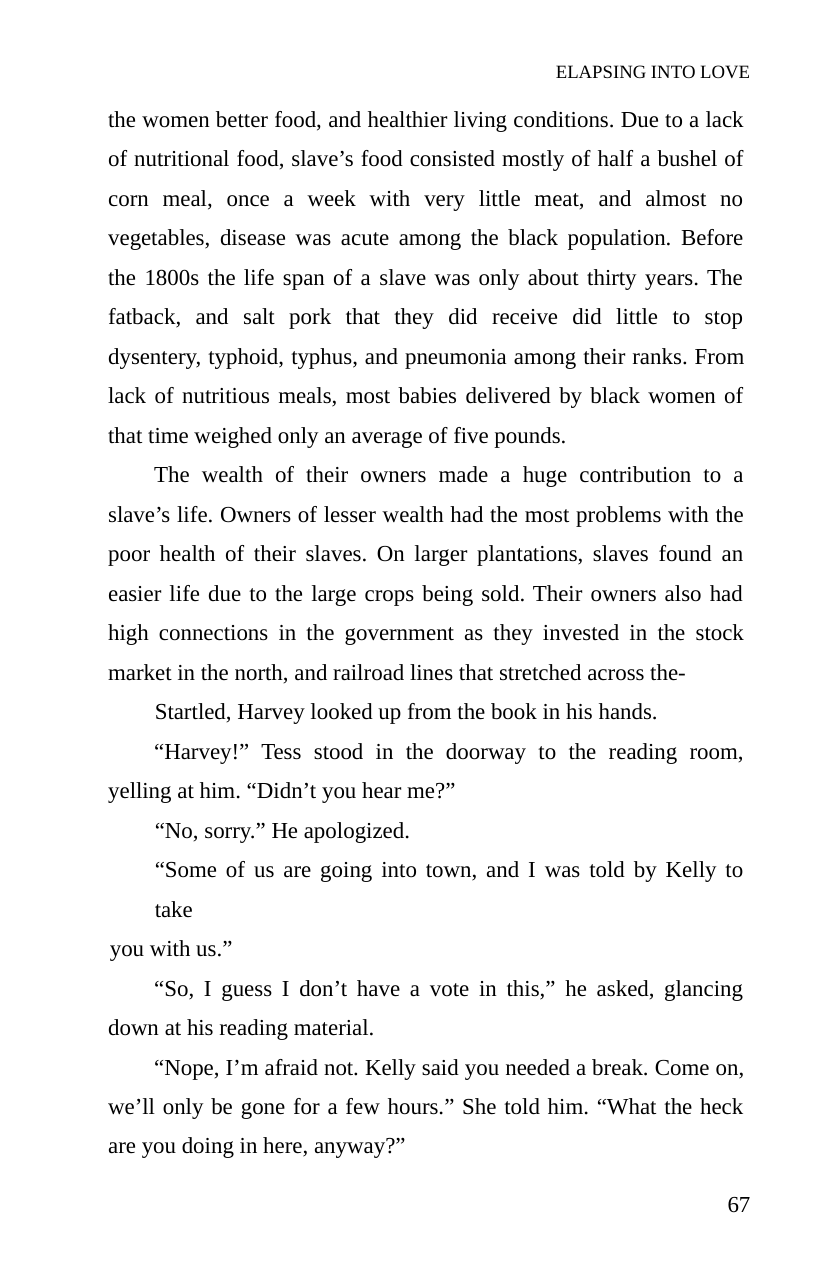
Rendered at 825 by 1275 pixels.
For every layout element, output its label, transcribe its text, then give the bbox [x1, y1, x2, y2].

text “No, sorry.” He apologized. [154, 817, 745, 843]
text The wealth of their owners made a huge contribution to a slave’s life. Owners of lesser wealth had the most problems with the poor health of their slaves. On larger plantations, slaves found an easier life due to the large crops being sold. Their owners also had high connections in the government as they invested in the stock market in the north, and railroad lines that stretched across the- [108, 461, 745, 685]
text “Some of us are going into town, and I was told by Kelly to take [154, 856, 745, 922]
text you with us.” [109, 935, 745, 961]
text “So, I guess I don’t have a vote in this,” he asked, glancing down at his reading material. [108, 974, 745, 1040]
text Startled, Harvey looked up from the book in his hands. [154, 698, 745, 724]
text “Nope, I’m afraid not. Kelly said you needed a break. Come on, we’ll only be gone for a few hours.” She told him. “What the heck are you doing in here, anyway?” [108, 1053, 745, 1159]
text “Harvey!” Tess stood in the doorway to the reading room, yelling at him. “Didn’t you hear me?” [108, 738, 745, 803]
